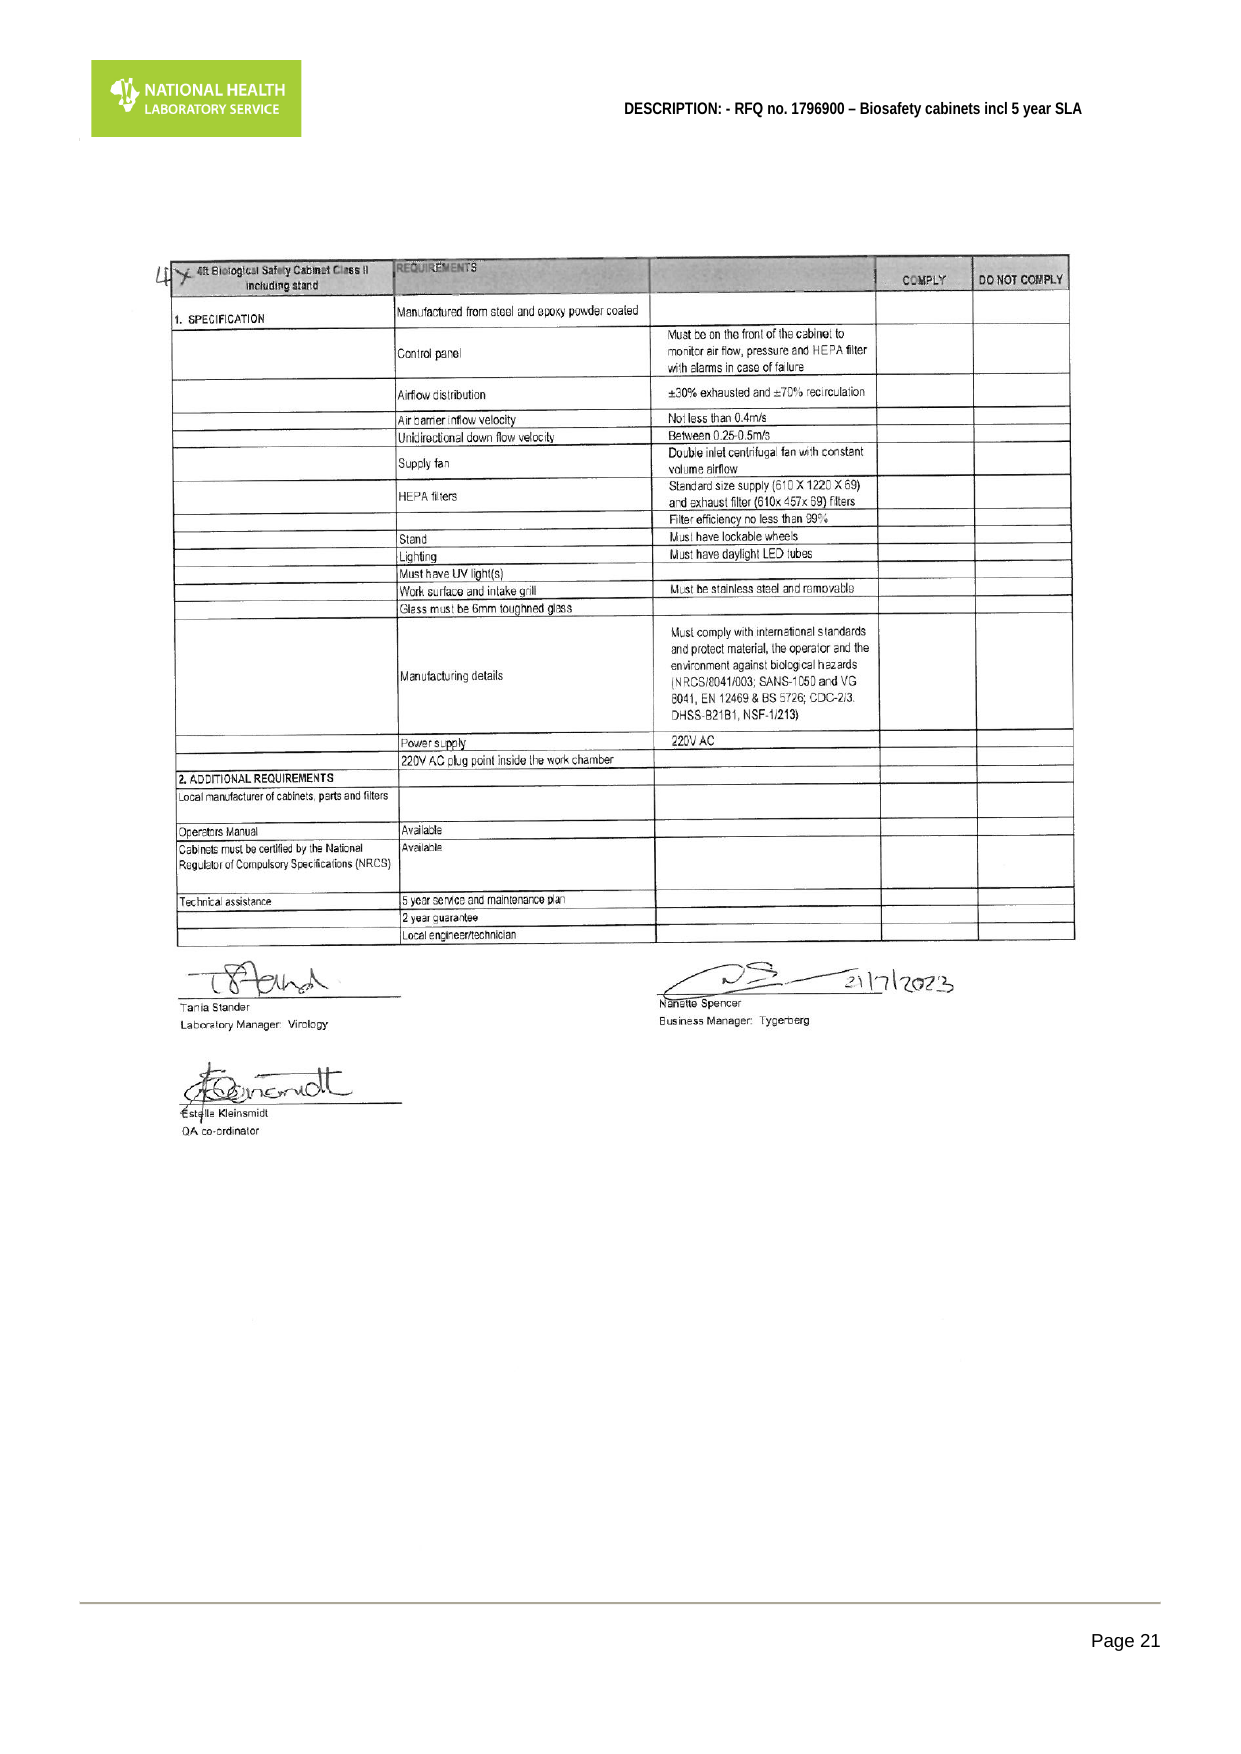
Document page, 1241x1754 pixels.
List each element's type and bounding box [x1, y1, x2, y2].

picture [91, 60, 302, 137]
